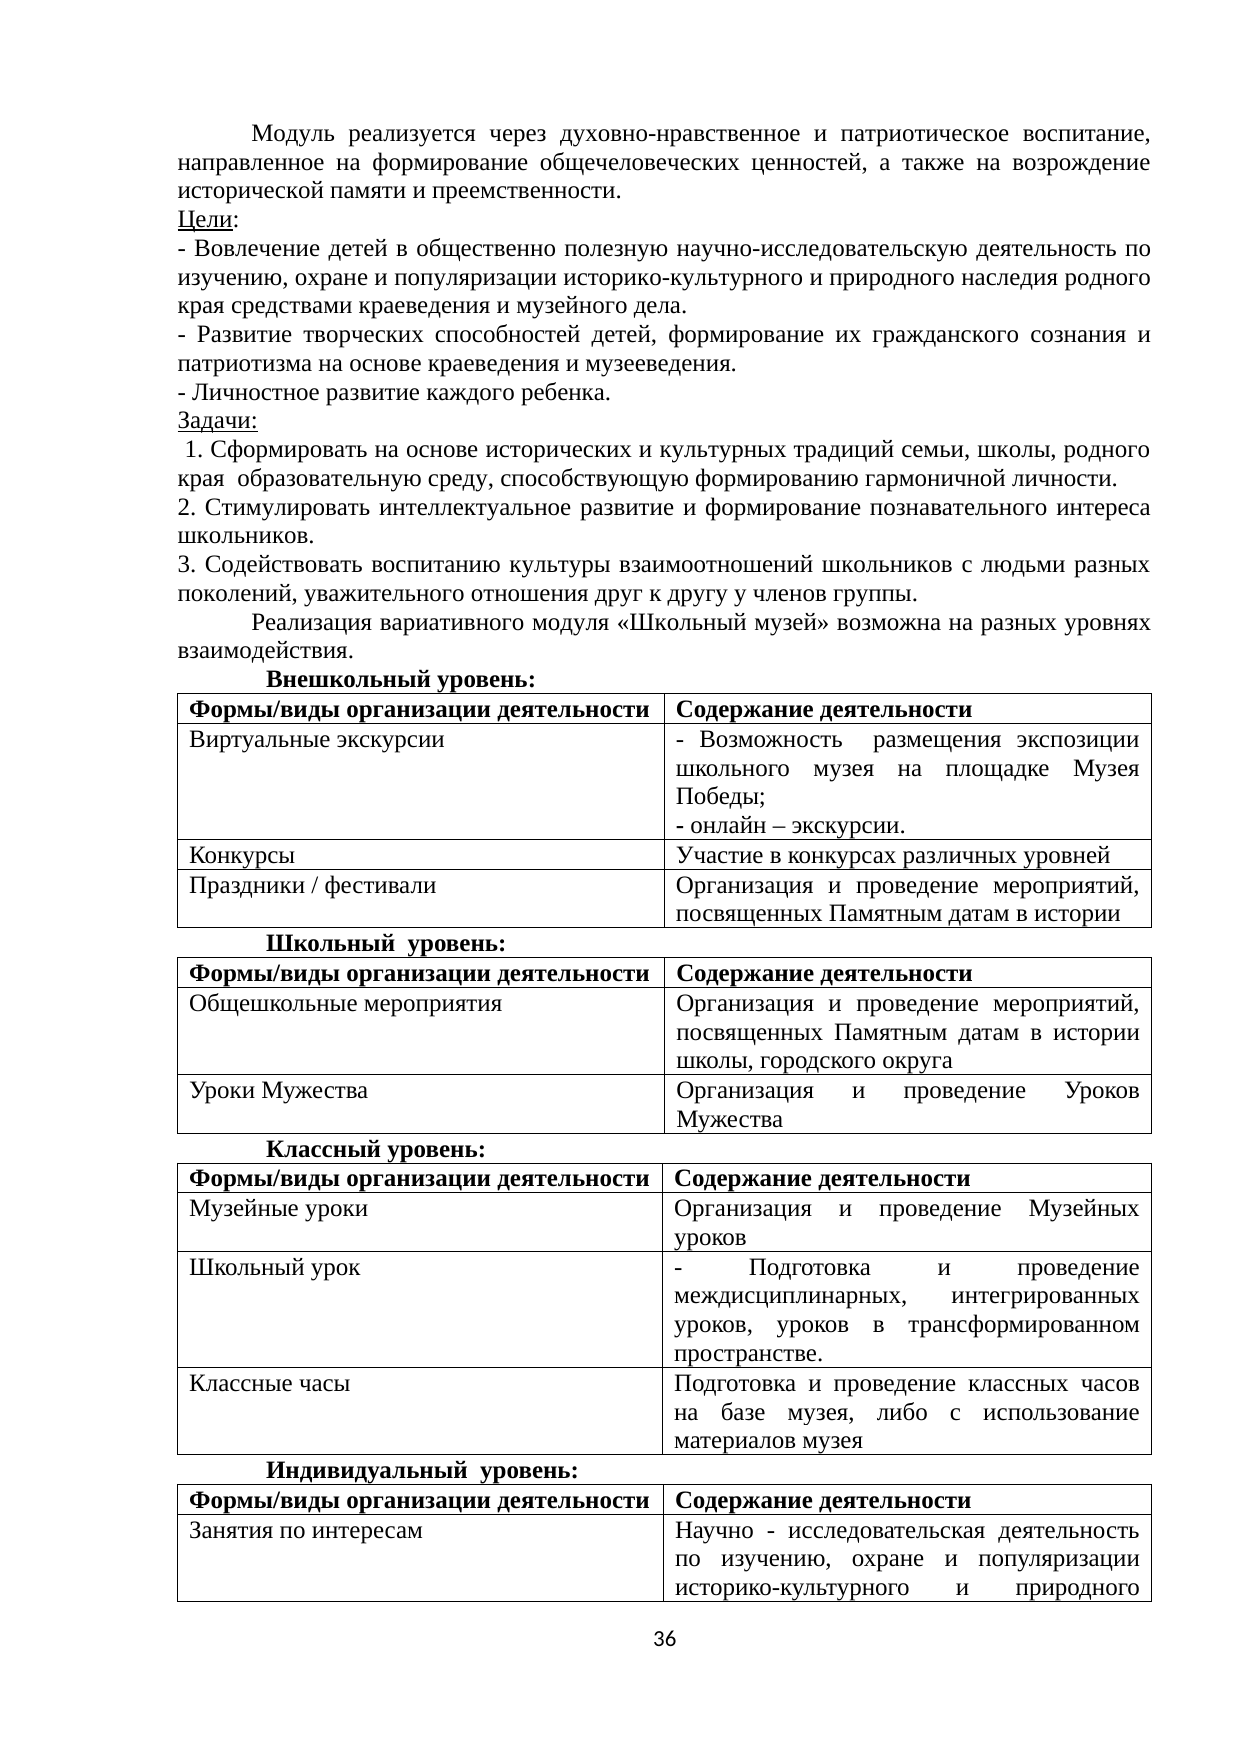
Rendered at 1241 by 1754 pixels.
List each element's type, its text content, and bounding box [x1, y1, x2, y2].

text - Личностное развитие каждого ребенка. [177, 377, 1152, 406]
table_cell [664, 1515, 1151, 1601]
table_header Содержание деятельности [665, 694, 1151, 723]
table_cell Школьный урок [178, 1252, 662, 1367]
text Школьный уровень: [177, 928, 1152, 957]
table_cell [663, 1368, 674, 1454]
text 2. Стимулировать интеллектуальное развитие и формирование познавательного интереса школьников. [177, 492, 1152, 549]
table_header Формы/виды организации деятельности [178, 1485, 663, 1514]
table_header Формы/виды организации деятельности [178, 1164, 662, 1192]
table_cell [178, 1515, 663, 1601]
table_cell Праздники / фестивали [178, 870, 664, 927]
table_cell Общешкольные мероприятия [178, 988, 664, 1074]
text Классный уровень: [177, 1134, 1152, 1162]
table_cell - Подготовка и проведение междисциплинарных, интегрированных уроков, уроков в трансформированном пространстве. [823, 1252, 1151, 1367]
table_header Содержание деятельности [665, 958, 1151, 987]
table_cell Участие в конкурсах различных уровней [665, 840, 1151, 869]
table_cell Организация и проведение мероприятий, посвященных Памятным датам в истории школы, городского округа [665, 988, 1151, 1074]
table_cell Подготовка и проведение классных часов на базе музея, либо с использование материалов музея [863, 1368, 1151, 1454]
text - Развитие творческих способностей детей, формирование их гражданского сознания и патриотизма на основе краеведения и музееведения. [177, 319, 1152, 377]
table_cell Конкурсы [178, 840, 664, 869]
text 3. Содействовать воспитанию культуры взаимоотношений школьников с людьми разных поколений, уважительного отношения друг к другу у членов группы. [177, 549, 1152, 607]
table_cell Виртуальные экскурсии [178, 724, 664, 839]
table_cell - Возможность размещения экспозиции школьного музея на площадке Музея Победы; - онлайн – экскурсии. [665, 724, 1151, 839]
table_header Формы/виды организации деятельности [178, 958, 664, 987]
table_cell Классные часы [178, 1368, 662, 1454]
text Индивидуальный уровень: [177, 1455, 1152, 1484]
table_header Содержание деятельности [663, 1164, 1151, 1192]
table_header Формы/виды организации деятельности [178, 694, 664, 723]
table_cell Музейные уроки [178, 1193, 662, 1251]
text Модуль реализуется через духовно-нравственное и патриотическое воспитание, направленное на формирование общечеловеческих ценностей, а также на возрождение исторической памяти и преемственности. [177, 118, 1152, 204]
text Внешкольный уровень: [177, 664, 1152, 693]
text Реализация вариативного модуля «Школьный музей» возможна на разных уровнях взаимодействия. [177, 607, 1152, 664]
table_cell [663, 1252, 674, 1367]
text 1. Сформировать на основе исторических и культурных традиций семьи, школы, родного края образовательную среду, способствующую формированию гармоничной личности. [177, 434, 1152, 492]
table_cell Организация и проведение Уроков Мужества [665, 1075, 1151, 1133]
table_cell Уроки Мужества [178, 1075, 664, 1133]
text - Вовлечение детей в общественно полезную научно-исследовательскую деятельность по изучению, охране и популяризации историко-культурного и природного наследия родного края средствами краеведения и музейного дела. [177, 233, 1152, 319]
table_header Содержание деятельности [664, 1485, 1151, 1514]
table_cell Организация и проведение мероприятий, посвященных Памятным датам в истории [665, 870, 1151, 927]
text Цели: [177, 204, 1152, 233]
text Задачи: [177, 406, 1152, 434]
table_cell Организация и проведение Музейных уроков [663, 1193, 1151, 1251]
